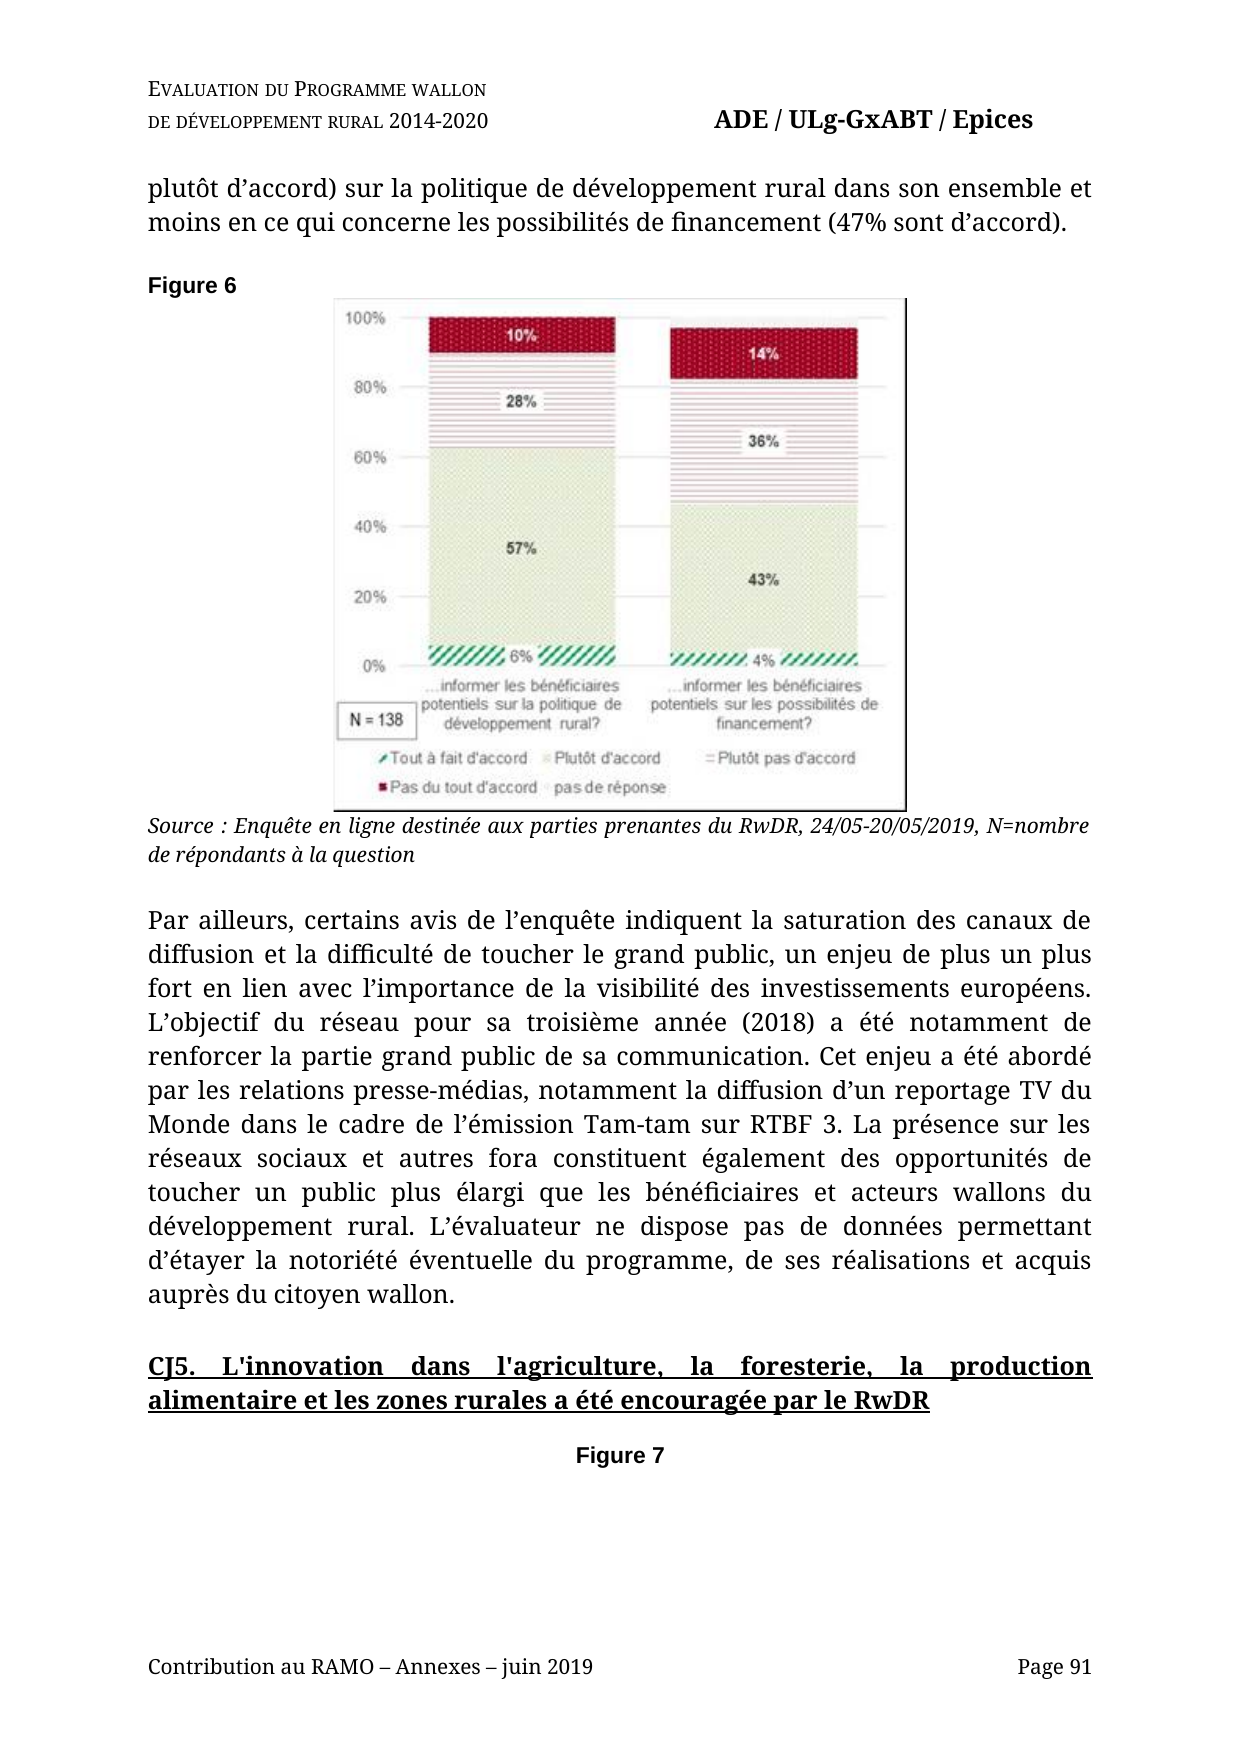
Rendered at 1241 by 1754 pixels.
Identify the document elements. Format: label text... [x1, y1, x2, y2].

text Figure 7 [148, 1442, 1093, 1468]
text Par ailleurs, certains avis de l’enquête indiquent la saturation des canaux de diffusion et la difficulté de toucher le grand public, un enjeu de plus un plus fort en lien avec l’importance de la visibilité des investissements européens. L’objectif du réseau pour sa troisième année (2018) a été notamment de renforcer la partie grand public de sa communication. Cet enjeu a été abordé par les relations presse-médias, notamment la diffusion d’un reportage TV du Monde dans le cadre de l’émission Tam-tam sur RTBF 3. La présence sur les réseaux sociaux et autres fora constituent également des opportunités de toucher un public plus élargi que les bénéficiaires et acteurs wallons du développement rural. L’évaluateur ne dispose pas de données permettant d’étayer la notoriété éventuelle du programme, de ses réalisations et acquis auprès du citoyen wallon. [148, 902, 1093, 1311]
text CJ5. L'innovation dans l'agriculture, la foresterie, la production alimentaire et les zones rurales a été encouragée par le RwDR [148, 1348, 1093, 1377]
picture [333, 298, 907, 812]
text Source : Enquête en ligne destinée aux parties prenantes du RwDR, 24/05-20/05/2019, N=nombre de répondants à la question [148, 811, 1093, 868]
text CJ5. L'innovation dans l'agriculture, la foresterie, la production alimentaire et les zones rurales a été encouragée par le RwDR [148, 1379, 1093, 1417]
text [148, 170, 1093, 238]
text Figure 6 [148, 272, 1093, 299]
